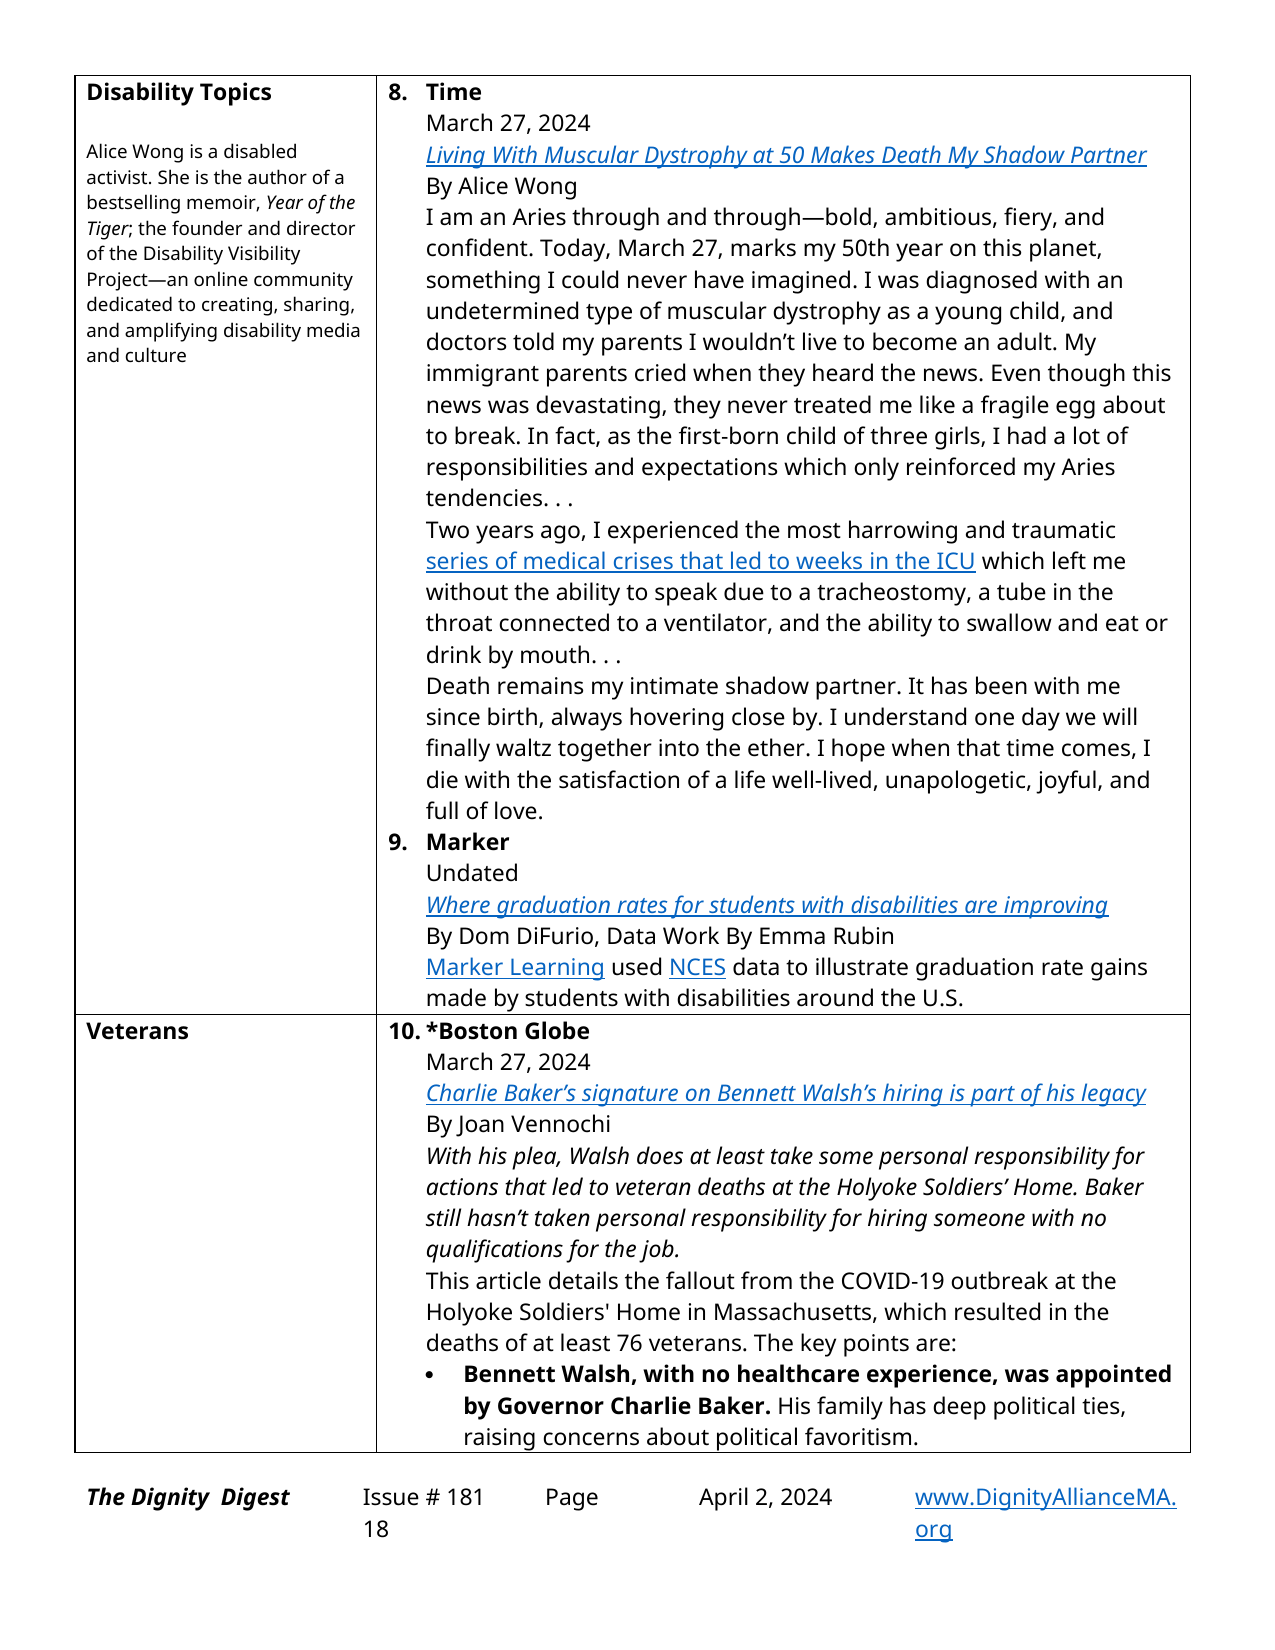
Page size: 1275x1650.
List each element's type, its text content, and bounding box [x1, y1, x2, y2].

table_cell Veterans [76, 1015, 376, 1452]
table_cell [377, 1015, 1190, 1452]
table_cell Time March 27, 2024 Living With Muscular Dystrophy at 50 Makes Death My Shadow Partner By Alice Wong I am an Aries through and through—bold, ambitious, fiery, and confident. Today, March 27, marks my 50th year on this planet, something I could never have imagined. I was diagnosed with an undetermined type of muscular dystrophy as a young child, and doctors told my parents I wouldn’t live to become an adult. My immigrant parents cried when they heard the news. Even though this news was devastating, they never treated me like a fragile egg about to break. In fact, as the first-born child of three girls, I had a lot of responsibilities and expectations which only reinforced my Aries tendencies. . . Two years ago, I experienced the most harrowing and traumatic series of medical crises that led to weeks in the ICU which left me without the ability to speak due to a tracheostomy, a tube in the throat connected to a ventilator, and the ability to swallow and eat or drink by mouth. . . Death remains my intimate shadow partner. It has been with me since birth, always hovering close by. I understand one day we will finally waltz together into the ether. I hope when that time comes, I die with the satisfaction of a life well-lived, unapologetic, joyful, and full of love. Marker Undated Where graduation rates for students with disabilities are improving By Dom DiFurio, Data Work By Emma Rubin Marker Learning used NCES data to illustrate graduation rate gains made by students with disabilities around the U.S. [377, 76, 1190, 1013]
table_cell Disability Topics Alice Wong is a disabled activist. She is the author of a bestselling memoir, Year of the Tiger; the founder and director of the Disability Visibility Project—an online community dedicated to creating, sharing, and amplifying disability media and culture [76, 76, 376, 1013]
